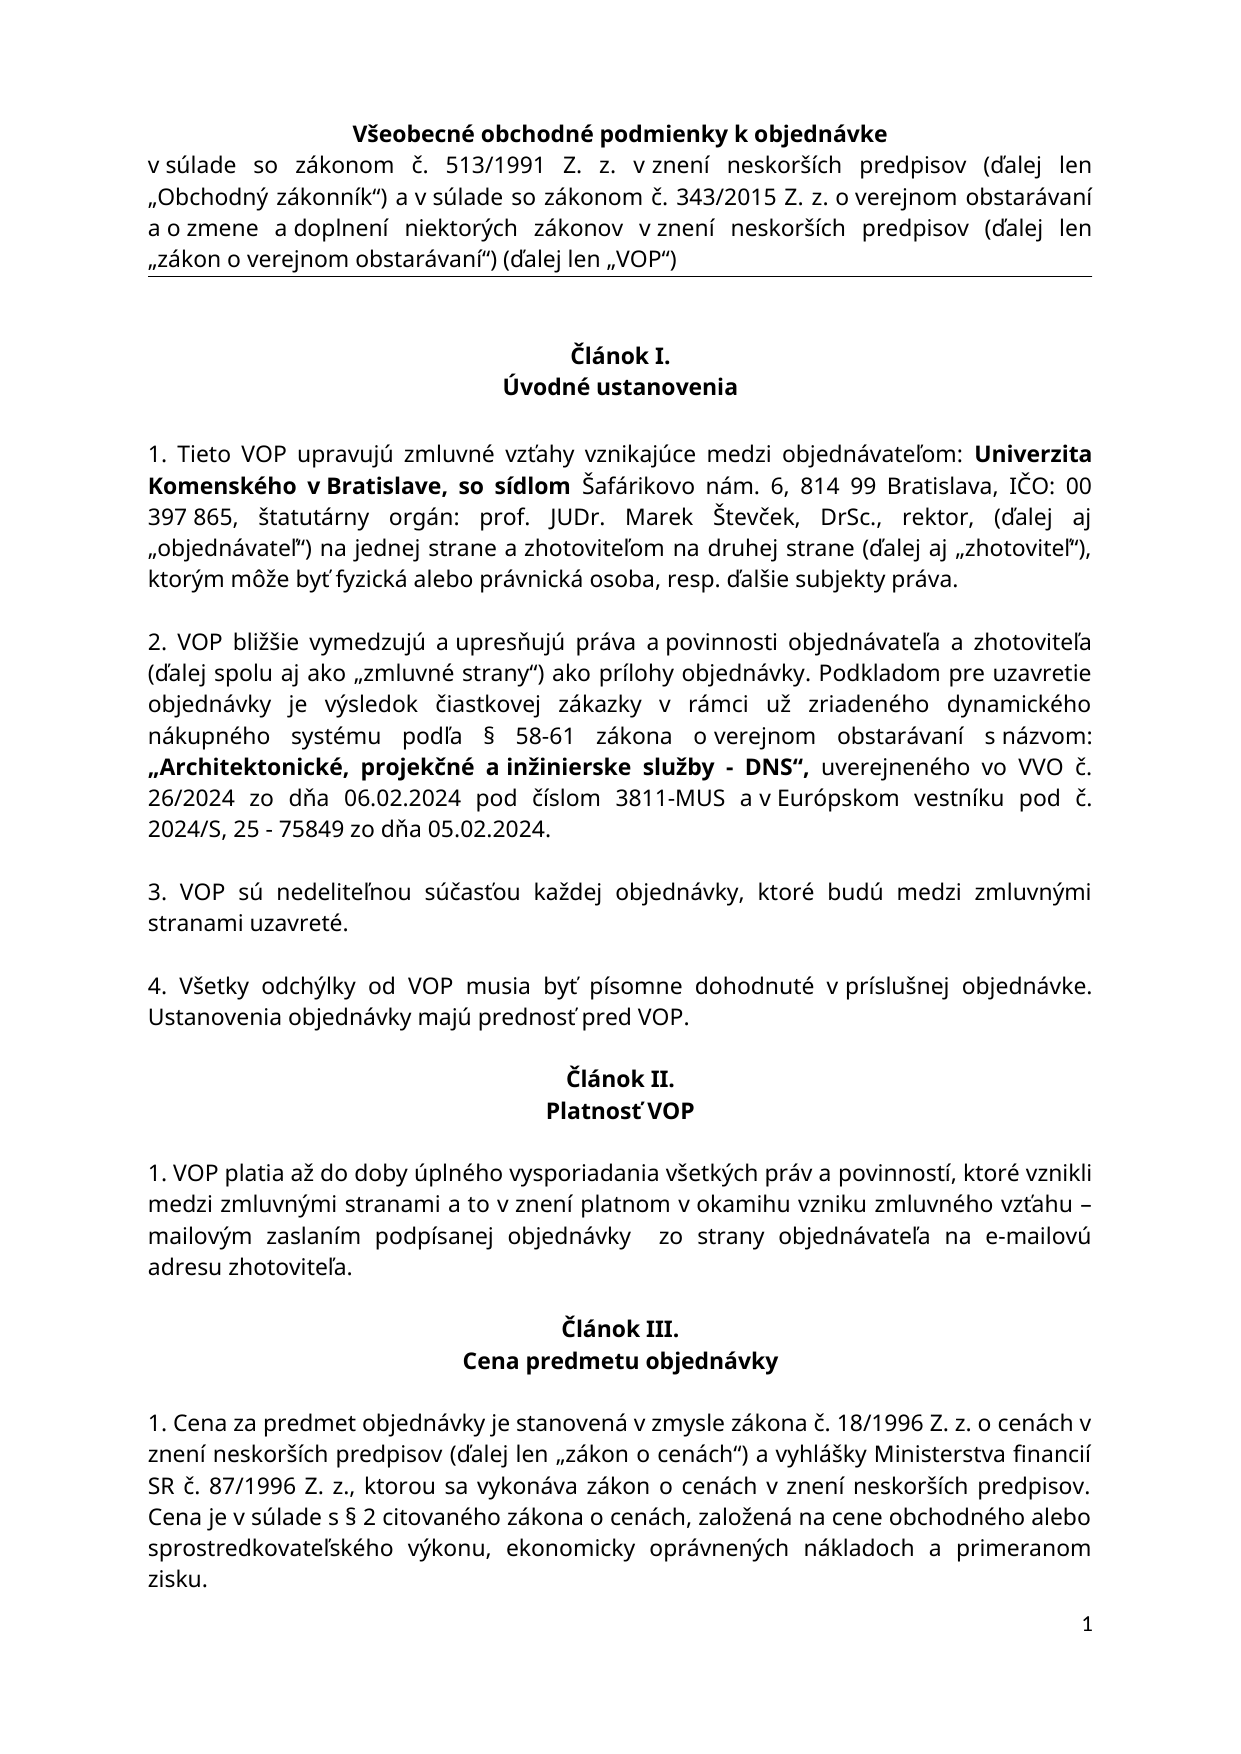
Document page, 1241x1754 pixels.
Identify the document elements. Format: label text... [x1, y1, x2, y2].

text Článok I. [148, 340, 1092, 371]
text Všeobecné obchodné podmienky k objednávke [148, 118, 1092, 149]
text 1. VOP platia až do doby úplného vysporiadania všetkých práv a povinností, ktoré vznikli medzi zmluvnými stranami a to v znení platnom v okamihu vzniku zmluvného vzťahu – mailovým zaslaním podpísanej objednávky zo strany objednávateľa na e-mailovú adresu zhotoviteľa. [148, 1157, 1092, 1282]
text v súlade so zákonom č. 513/1991 Z. z. v znení neskorších predpisov (ďalej len „Obchodný zákonník“) a v súlade so zákonom č. 343/2015 Z. z. o verejnom obstarávaní a o zmene a doplnení niektorých zákonov v znení neskorších predpisov (ďalej len „zákon o verejnom obstarávaní“) (ďalej len „VOP“) [148, 149, 1092, 276]
text Platnosť VOP [148, 1095, 1092, 1126]
text Cena predmetu objednávky [148, 1345, 1092, 1376]
text Článok III. [148, 1313, 1092, 1345]
text 4. Všetky odchýlky od VOP musia byť písomne dohodnuté v príslušnej objednávke. Ustanovenia objednávky majú prednosť pred VOP. [148, 970, 1092, 1032]
text Úvodné ustanovenia [148, 371, 1092, 402]
text 1. Cena za predmet objednávky je stanovená v zmysle zákona č. 18/1996 Z. z. o cenách v znení neskorších predpisov (ďalej len „zákon o cenách“) a vyhlášky Ministerstva financií SR č. 87/1996 Z. z., ktorou sa vykonáva zákon o cenách v znení neskorších predpisov. Cena je v súlade s § 2 citovaného zákona o cenách, založená na cene obchodného alebo sprostredkovateľského výkonu, ekonomicky oprávnených nákladoch a primeranom zisku. [148, 1407, 1092, 1595]
text 1. Tieto VOP upravujú zmluvné vzťahy vznikajúce medzi objednávateľom: Univerzita Komenského v Bratislave, so sídlom Šafárikovo nám. 6, 814 99 Bratislava, IČO: 00 397 865, štatutárny orgán: prof. JUDr. Marek Števček, DrSc., rektor, (ďalej aj „objednávateľ“) na jednej strane a zhotoviteľom na druhej strane (ďalej aj „zhotoviteľ“), ktorým môže byť fyzická alebo právnická osoba, resp. ďalšie subjekty práva. [148, 438, 1092, 595]
text 3. VOP sú nedeliteľnou súčasťou každej objednávky, ktoré budú medzi zmluvnými stranami uzavreté. [148, 876, 1092, 938]
text Článok II. [148, 1063, 1092, 1095]
text 2. VOP bližšie vymedzujú a upresňujú práva a povinnosti objednávateľa a zhotoviteľa (ďalej spolu aj ako „zmluvné strany“) ako prílohy objednávky. Podkladom pre uzavretie objednávky je výsledok čiastkovej zákazky v rámci už zriadeného dynamického nákupného systému podľa § 58-61 zákona o verejnom obstarávaní s názvom: „Architektonické, projekčné a inžinierske služby - DNS“, uverejneného vo VVO č. 26/2024 zo dňa 06.02.2024 pod číslom 3811-MUS a v Európskom vestníku pod č. 2024/S, 25 - 75849 zo dňa 05.02.2024. [148, 626, 1092, 845]
